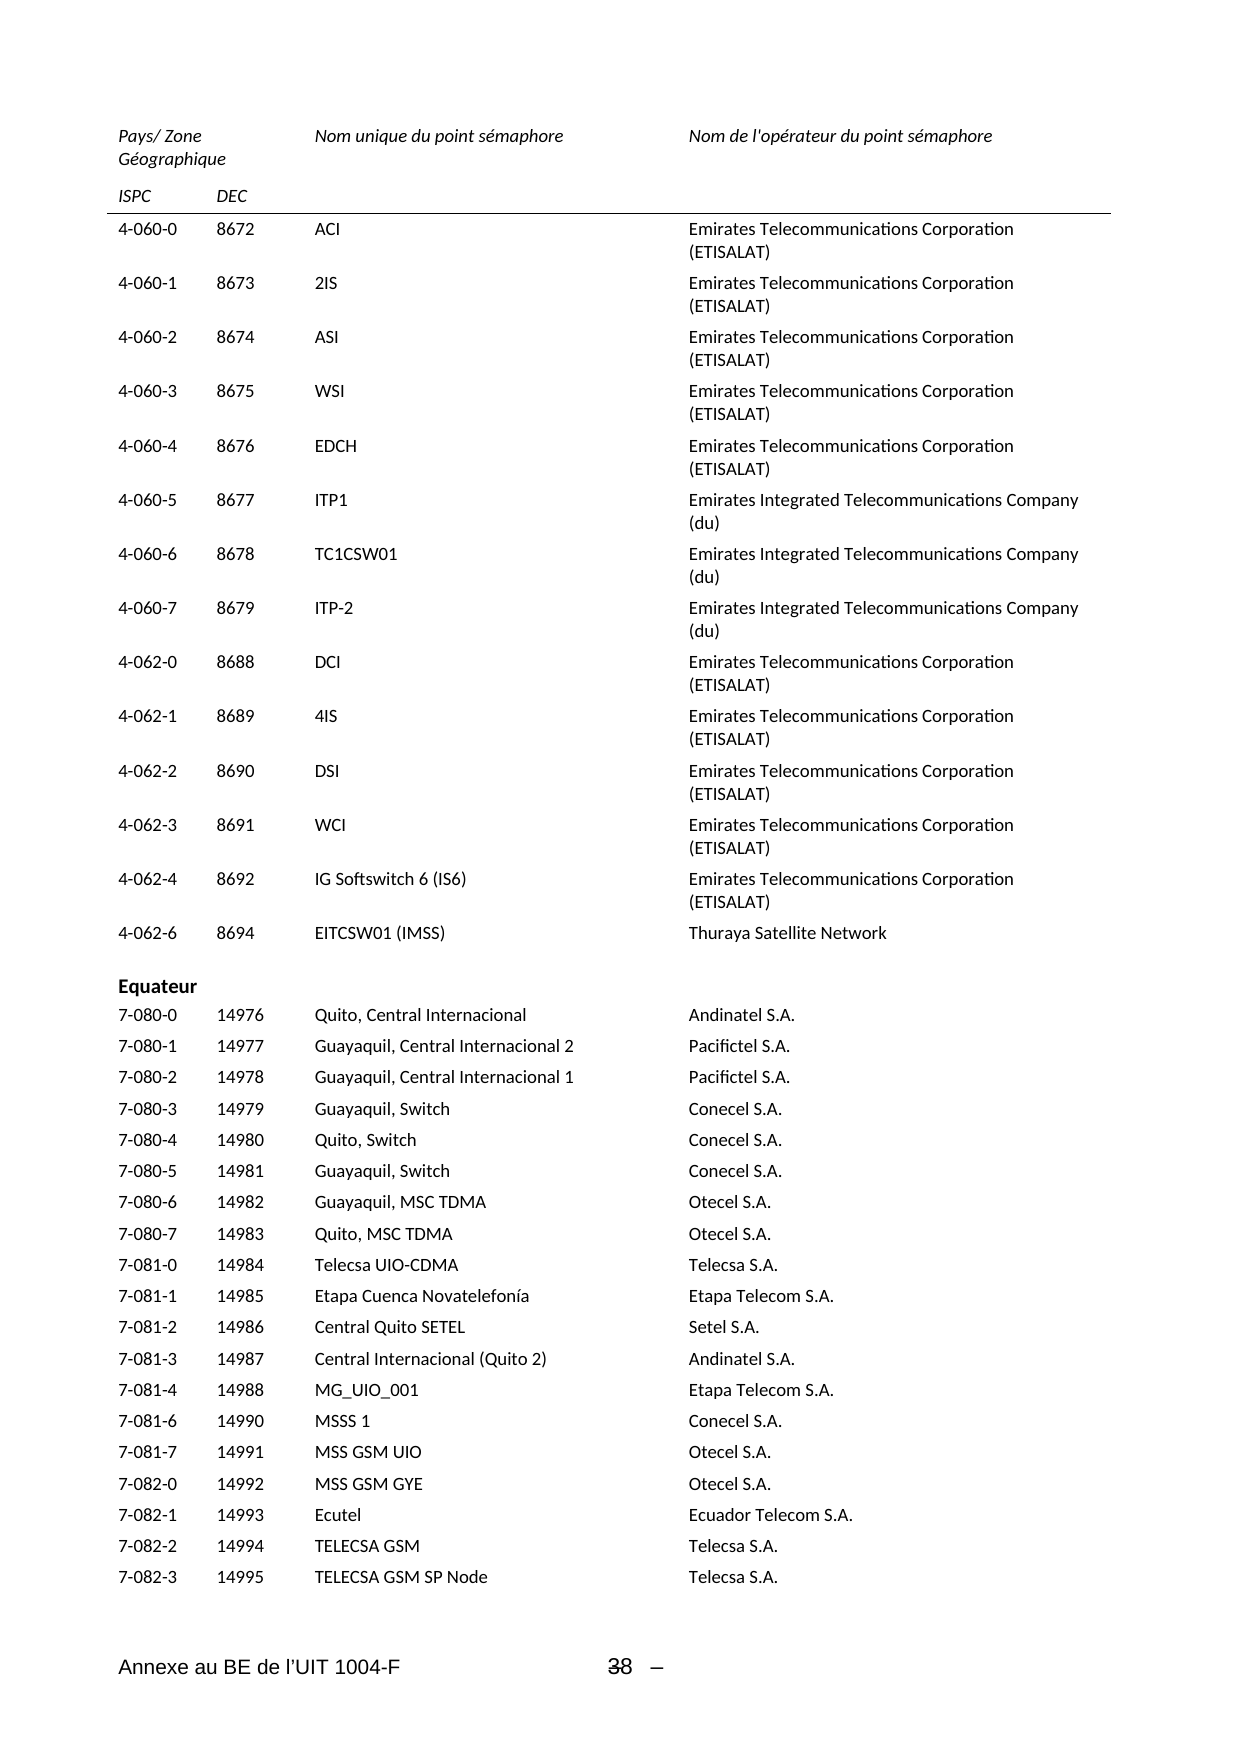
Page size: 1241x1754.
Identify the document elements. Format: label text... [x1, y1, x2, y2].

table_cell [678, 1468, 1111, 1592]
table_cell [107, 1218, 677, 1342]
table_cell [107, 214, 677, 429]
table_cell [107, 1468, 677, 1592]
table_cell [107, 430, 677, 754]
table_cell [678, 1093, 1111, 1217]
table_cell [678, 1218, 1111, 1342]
table_header Nom unique du point sémaphore [303, 118, 677, 213]
table_header Nom de l'opérateur du point sémaphore [678, 118, 1111, 213]
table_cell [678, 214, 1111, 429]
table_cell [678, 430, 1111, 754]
table_cell DEC [205, 176, 303, 213]
table_header Pays/ Zone Géographique [107, 118, 303, 176]
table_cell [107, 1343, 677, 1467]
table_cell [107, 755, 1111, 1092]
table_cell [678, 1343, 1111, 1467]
table_cell ISPC [107, 176, 205, 213]
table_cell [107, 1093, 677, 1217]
